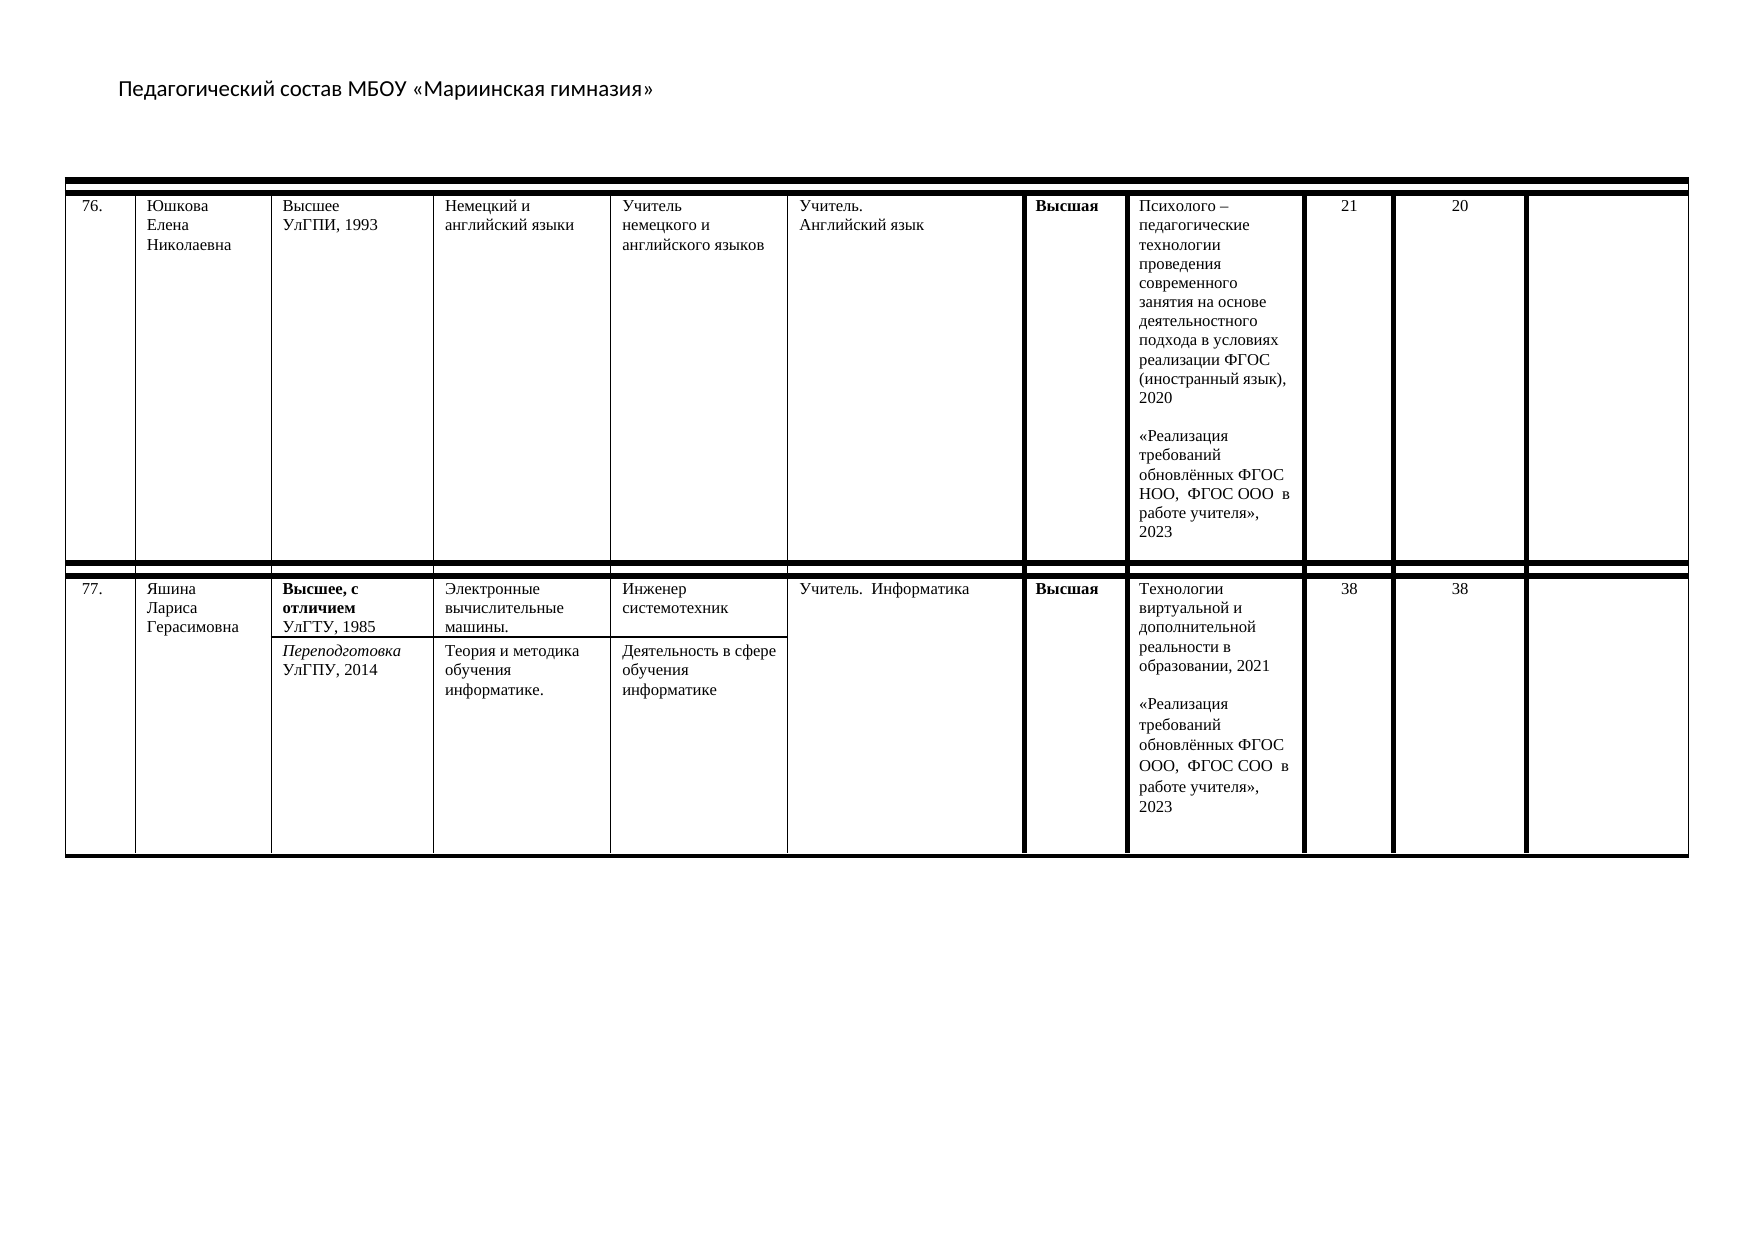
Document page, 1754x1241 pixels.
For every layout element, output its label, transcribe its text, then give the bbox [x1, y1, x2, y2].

table_cell Высшее УлГПИ, 1993 [272, 196, 433, 560]
table_cell Деятельность в сфере обучения информатике [611, 638, 787, 853]
table_cell [66, 579, 135, 853]
table_cell [1529, 196, 1688, 560]
table_cell Переподготовка УлГПУ, 2014 [272, 638, 433, 853]
table_cell Учитель немецкого и английского языков [611, 196, 787, 560]
table_cell Психолого – педагогические технологии проведения современного занятия на основе деятельностного подхода в условиях реализации ФГОС (иностранный язык), 2020 «Реализация требований обновлённых ФГОС НОО, ФГОС ООО в работе учителя», 2023 [1130, 196, 1302, 560]
table_cell Немецкий и английский языки [434, 196, 610, 560]
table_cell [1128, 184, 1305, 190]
table_cell Юшкова Елена Николаевна [136, 196, 271, 560]
table_cell Учитель. Английский язык [788, 196, 1022, 560]
table_cell Электронные вычислительные машины. [434, 579, 610, 636]
table_cell Теория и методика обучения информатике. [434, 638, 610, 853]
table_cell Высшая [1027, 196, 1125, 560]
table_cell [66, 566, 135, 573]
table_cell [1526, 184, 1688, 190]
table_cell 20 [1396, 196, 1524, 560]
table_cell 38 [1307, 579, 1391, 853]
table_cell 21 [1307, 196, 1391, 560]
table_cell Яшина Лариса Герасимовна [136, 579, 271, 853]
table_cell Технологии виртуальной и дополнительной реальности в образовании, 2021 «Реализация требований обновлённых ФГОС ООО, ФГОС СОО в работе учителя», 2023 [1130, 579, 1302, 853]
table_cell Высшее, с отличием УлГТУ, 1985 [272, 579, 433, 636]
table_cell Инженер системотехник [611, 579, 787, 636]
table_cell [66, 196, 135, 560]
table_cell [1529, 566, 1688, 573]
table_cell 38 [1396, 579, 1524, 853]
table_cell [66, 184, 135, 190]
table_cell [1529, 579, 1688, 853]
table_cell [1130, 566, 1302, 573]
table_cell Высшая [1027, 579, 1125, 853]
table_cell Учитель. Информатика [788, 579, 1022, 853]
